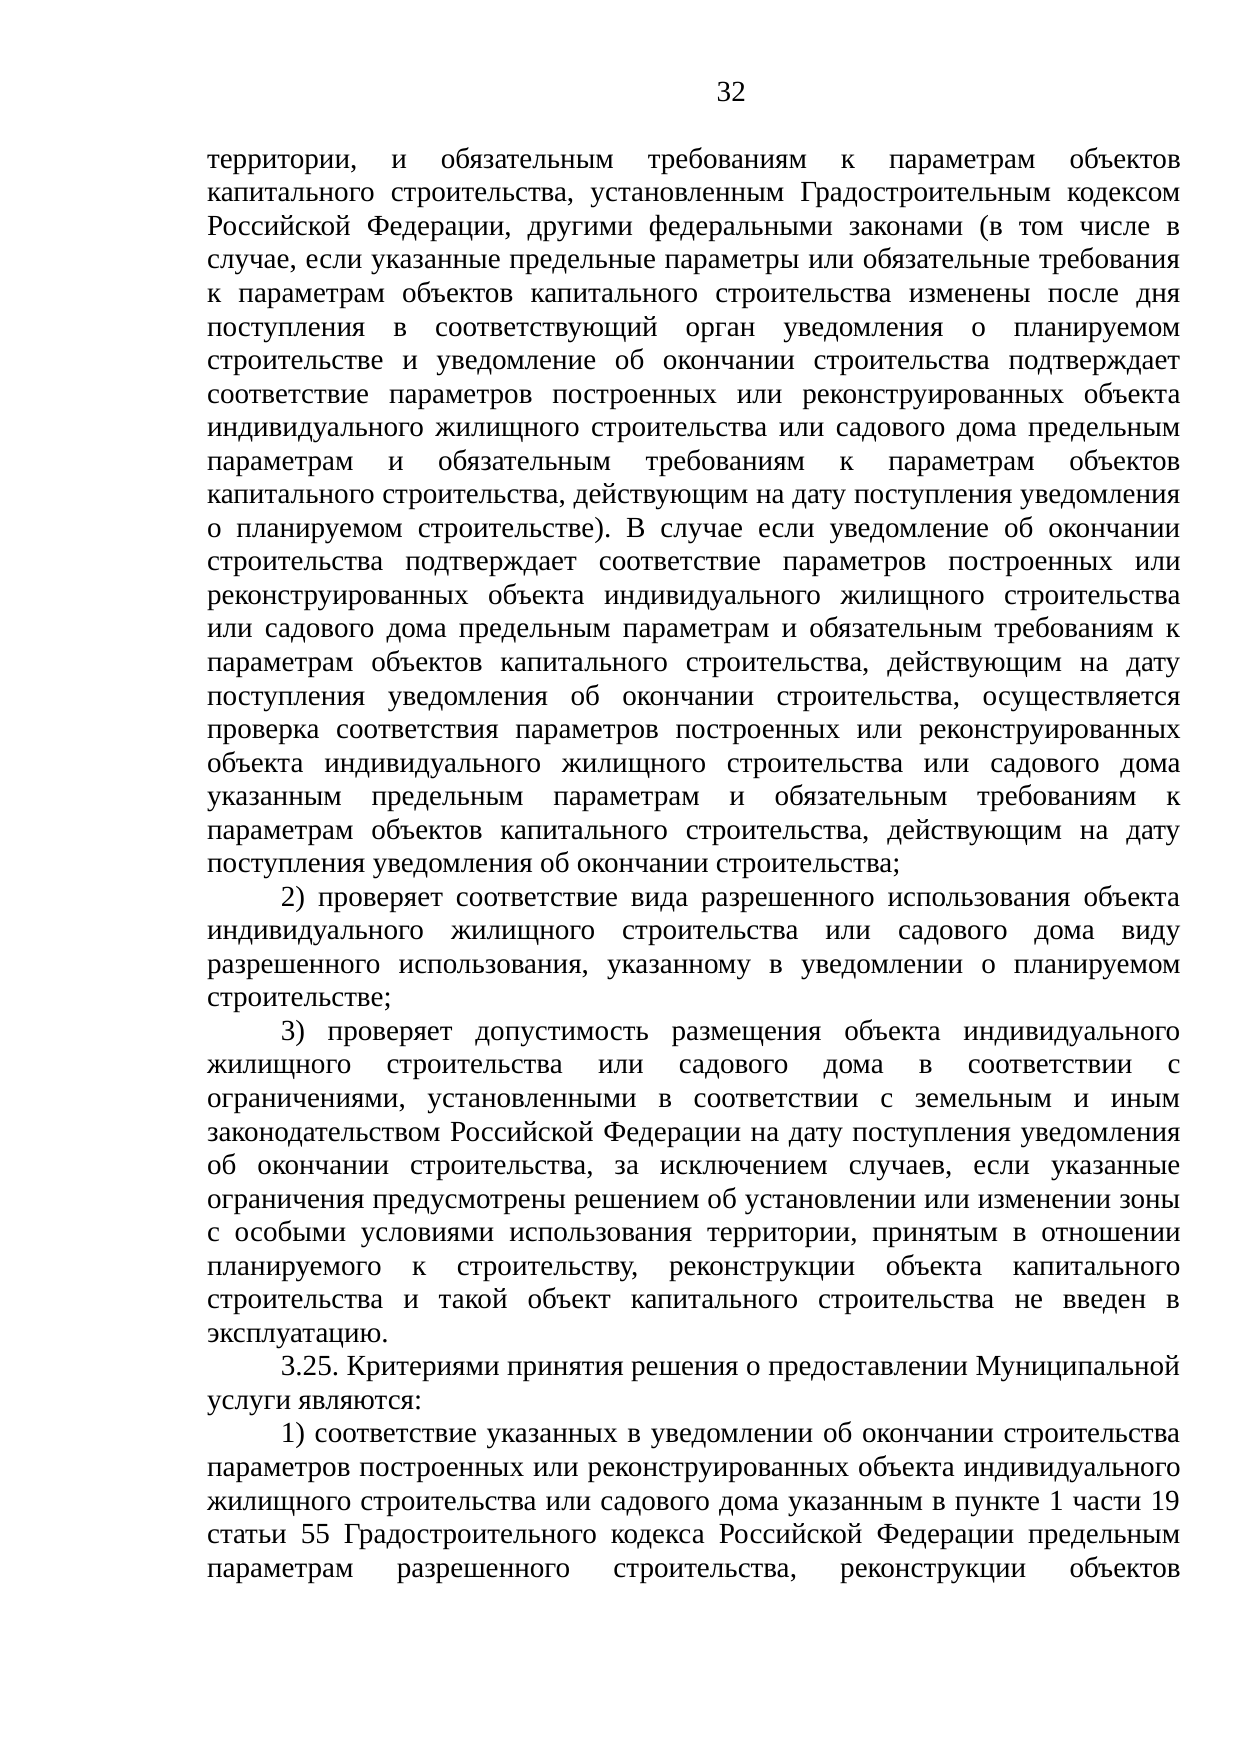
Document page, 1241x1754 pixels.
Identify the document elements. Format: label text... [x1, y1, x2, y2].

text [207, 1416, 1181, 1583]
text 2) проверяет соответствие вида разрешенного использования объекта индивидуального жилищного строительства или садового дома виду разрешенного использования, указанному в уведомлении о планируемом строительстве; [207, 879, 1181, 1013]
text 3) проверяет допустимость размещения объекта индивидуального жилищного строительства или садового дома в соответствии с ограничениями, установленными в соответствии с земельным и иным законодательством Российской Федерации на дату поступления уведомления об окончании строительства, за исключением случаев, если указанные ограничения предусмотрены решением об установлении или изменении зоны с особыми условиями использования территории, принятым в отношении планируемого к строительству, реконструкции объекта капитального строительства и такой объект капитального строительства не введен в эксплуатацию. [207, 1013, 1181, 1348]
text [207, 141, 1181, 879]
text 3.25. Критериями принятия решения о предоставлении Муниципальной услуги являются: [207, 1348, 1181, 1416]
